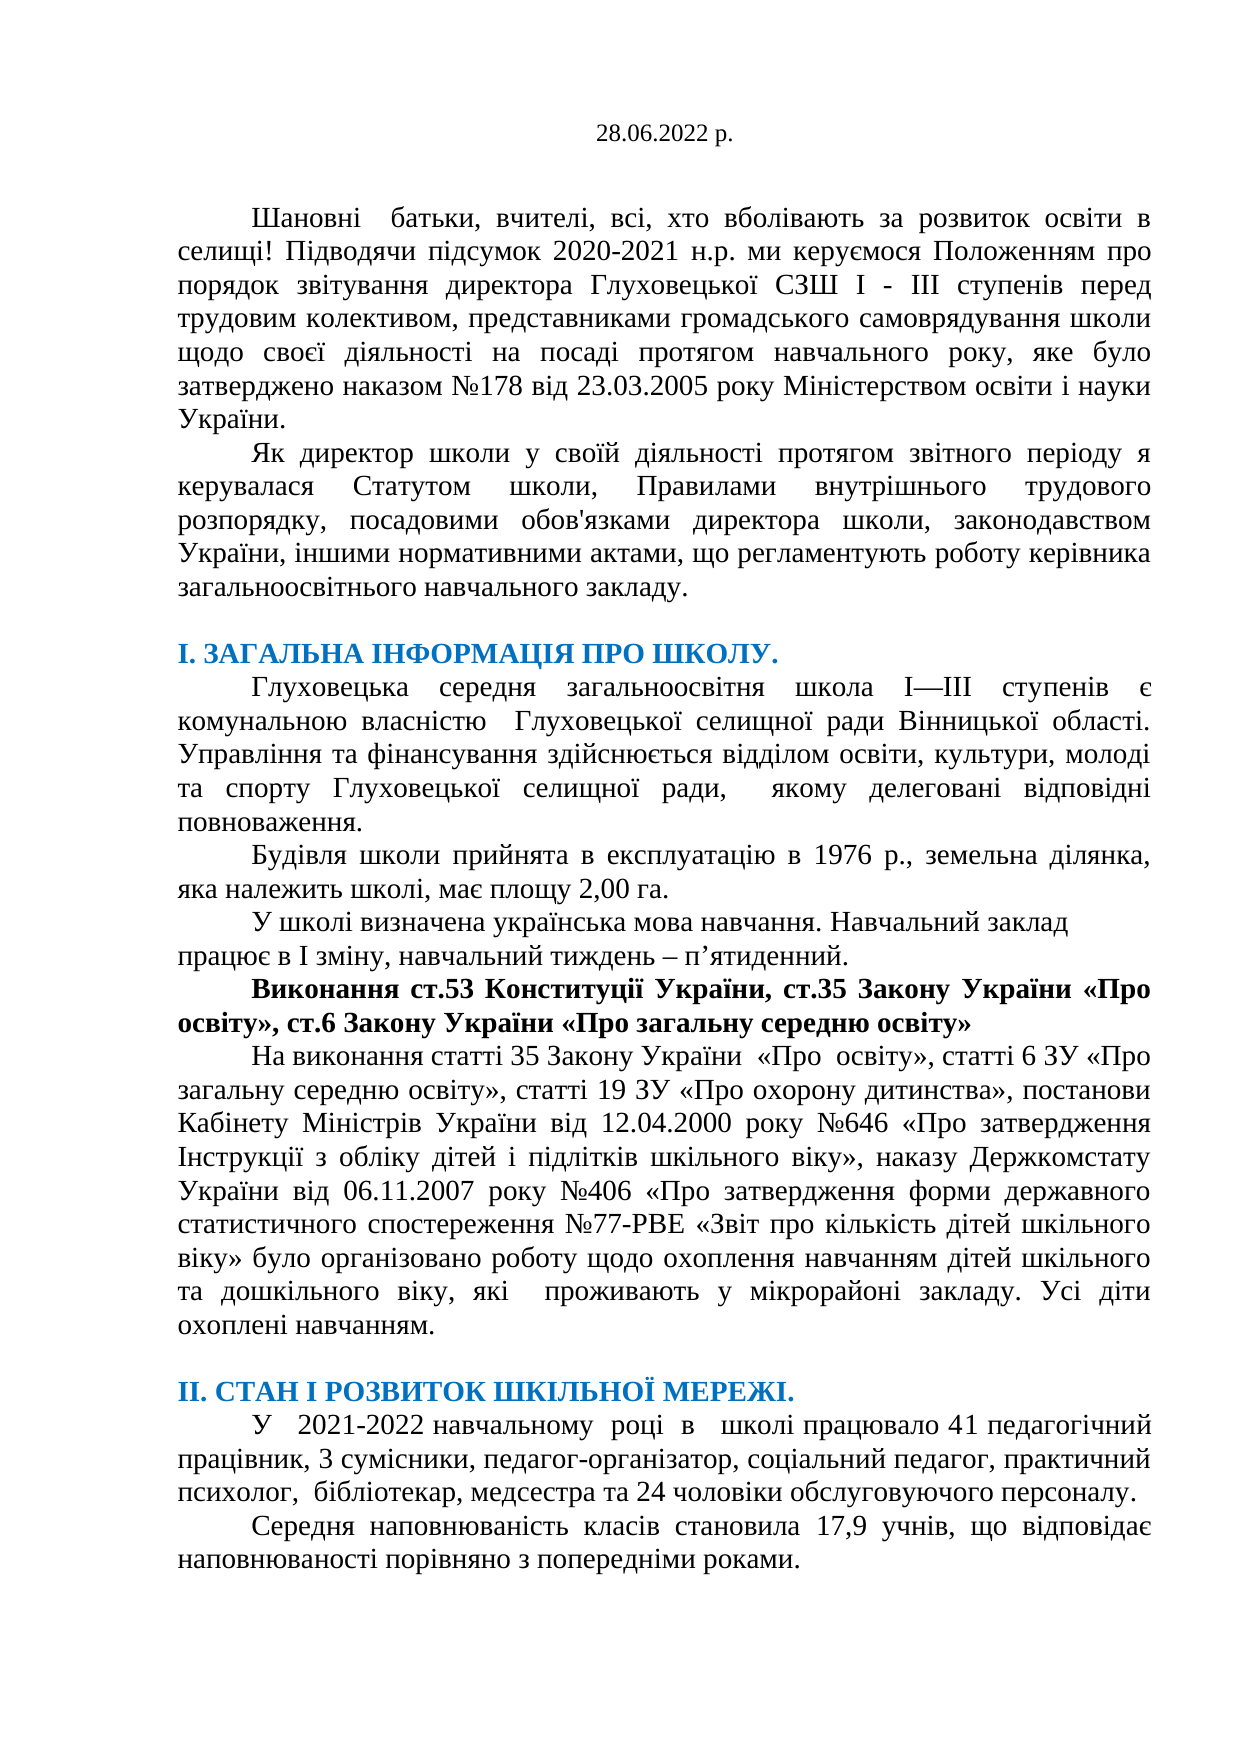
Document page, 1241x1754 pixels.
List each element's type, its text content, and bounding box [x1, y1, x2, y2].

text Будівля школи прийнята в експлуатацію в 1976 р., земельна ділянка, яка належить школі, має площу 2,00 га. [177, 837, 1152, 904]
text ІІ. СТАН І РОЗВИТОК ШКІЛЬНОЇ МЕРЕЖІ. [177, 1374, 1152, 1407]
text На виконання статті 35 Закону України «Про освіту», статті 6 ЗУ «Про загальну середню освіту», статті 19 ЗУ «Про охорону дитинства», постанови Кабінету Міністрів України від 12.04.2000 року №646 «Про затвердження Інструкції з обліку дітей і підлітків шкільного віку», наказу Держкомстату України від 06.11.2007 року №406 «Про затвердження форми державного статистичного спостереження №77-РВЕ «Звіт про кількість дітей шкільного віку» було організовано роботу щодо охоплення навчанням дітей шкільного та дошкільного віку, які проживають у мікрорайоні закладу. Усі діти охоплені навчанням. [177, 1038, 1152, 1340]
text У школі визначена українська мова навчання. Навчальний заклад працює в І зміну, навчальний тиждень – п’ятиденний. [177, 904, 1152, 971]
text Як директор школи у своїй діяльності протягом звітного періоду я керувалася Статутом школи, Правилами внутрішнього трудового розпорядку, посадовими обов'язками директора школи, законодавством України, іншими нормативними актами, що регламентують роботу керівника загальноосвітнього навчального закладу. [177, 435, 1152, 602]
text У 2021-2022 навчальному році в школі працювало 41 педагогічний працівник, 3 сумісники, педагог-організатор, соціальний педагог, практичний психолог, бібліотекар, медсестра та 24 чоловіки обслуговуючого персоналу. [177, 1407, 1152, 1508]
text Шановні батьки, вчителі, всі, хто вболівають за розвиток освіти в селищі! Підводячи підсумок 2020-2021 н.р. ми керуємося Положенням про порядок звітування директора Глуховецької СЗШ І - IIІ ступенів перед трудовим колективом, представниками громадського самоврядування школи щодо своєї діяльності на посаді протягом навчального року, яке було затверджено наказом №178 від 23.03.2005 року Міністерством освіти і науки України. [177, 200, 1152, 435]
text І. ЗАГАЛЬНА ІНФОРМАЦІЯ ПРО ШКОЛУ. [177, 636, 1152, 669]
text 28.06.2022 р. [177, 118, 1152, 147]
text Виконання ст.53 Конституції України, ст.35 Закону України «Про освіту», ст.6 Закону України «Про загальну середню освіту» [177, 971, 1152, 1038]
text Середня наповнюваність класів становила 17,9 учнів, що відповідає наповнюваності порівняно з попередніми роками. [177, 1508, 1152, 1575]
text Глуховецька середня загальноосвітня школа І—IIІ ступенів є комунальною власністю Глуховецької селищної ради Вінницької області. Управління та фінансування здійснюється відділом освіти, культури, молоді та спорту Глуховецької селищної ради, якому делеговані відповідні повноваження. [177, 669, 1152, 837]
